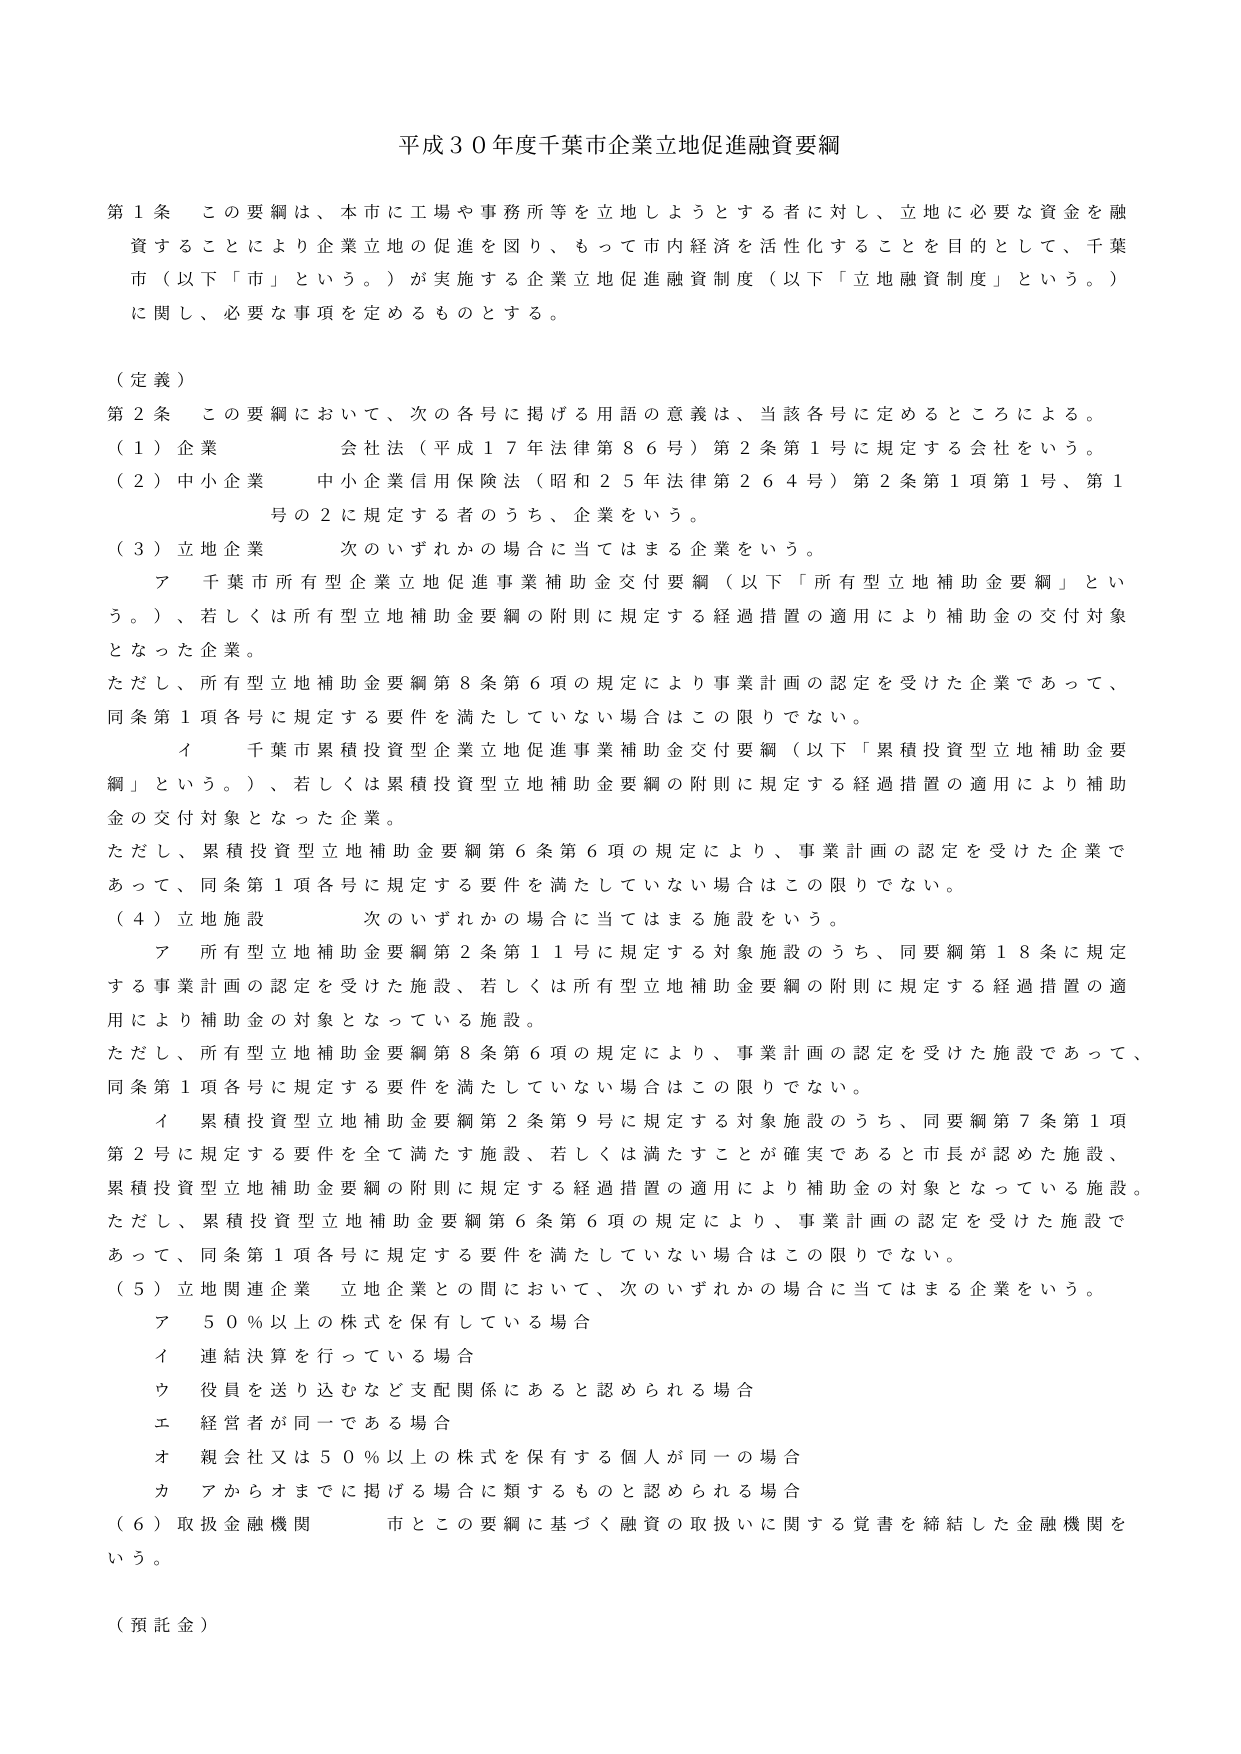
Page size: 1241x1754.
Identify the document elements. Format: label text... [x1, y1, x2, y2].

text ア 所有型立地補助金要綱第２条第１１号に規定する対象施設のうち、同要綱第１８条に規定する事業計画の認定を受けた施設、若しくは所有型立地補助金要綱の附則に規定する経過措置の適用により補助金の対象となっている施設。 [107, 935, 1133, 1036]
text イ 累積投資型立地補助金要綱第２条第９号に規定する対象施設のうち、同要綱第７条第１項第２号に規定する要件を全て満たす施設、若しくは満たすことが確実であると市長が認めた施設、累積投資型立地補助金要綱の附則に規定する経過措置の適用により補助金の対象となっている施設。 [107, 1103, 1133, 1204]
text ア ５０％以上の株式を保有している場合 [107, 1305, 1133, 1338]
text （４）立地施設 次のいずれかの場合に当てはまる施設をいう。 [107, 901, 1133, 935]
text （定義） [107, 363, 1133, 396]
text オ 親会社又は５０％以上の株式を保有する個人が同一の場合 [107, 1439, 1133, 1473]
text ただし、所有型立地補助金要綱第８条第６項の規定により、事業計画の認定を受けた施設であって、同条第１項各号に規定する要件を満たしていない場合はこの限りでない。 [107, 1036, 1133, 1103]
text エ 経営者が同一である場合 [107, 1406, 1133, 1439]
text （預託金） [107, 1608, 1133, 1641]
text カ アからオまでに掲げる場合に類するものと認められる場合 [107, 1473, 1133, 1507]
text 平成３０年度千葉市企業立地促進融資要綱 [107, 127, 1133, 161]
text （２）中小企業 中小企業信用保険法（昭和２５年法律第２６４号）第２条第１項第１号、第１号の２に規定する者のうち、企業をいう。 [107, 464, 1133, 531]
text ただし、累積投資型立地補助金要綱第６条第６項の規定により、事業計画の認定を受けた企業であって、同条第１項各号に規定する要件を満たしていない場合はこの限りでない。 [107, 834, 1133, 901]
text ただし、所有型立地補助金要綱第８条第６項の規定により事業計画の認定を受けた企業であって、同条第１項各号に規定する要件を満たしていない場合はこの限りでない。 [107, 666, 1133, 733]
text ア 千葉市所有型企業立地促進事業補助金交付要綱（以下「所有型立地補助金要綱」という。）、若しくは所有型立地補助金要綱の附則に規定する経過措置の適用により補助金の交付対象となった企業。 [107, 565, 1133, 666]
text （５）立地関連企業 立地企業との間において、次のいずれかの場合に当てはまる企業をいう。 [107, 1271, 1133, 1305]
text イ 連結決算を行っている場合 [107, 1338, 1133, 1372]
text イ 千葉市累積投資型企業立地促進事業補助金交付要綱（以下「累積投資型立地補助金要綱」という。）、若しくは累積投資型立地補助金要綱の附則に規定する経過措置の適用により補助金の交付対象となった企業。 [107, 733, 1133, 834]
text ただし、累積投資型立地補助金要綱第６条第６項の規定により、事業計画の認定を受けた施設であって、同条第１項各号に規定する要件を満たしていない場合はこの限りでない。 [107, 1204, 1133, 1271]
text 第１条 この要綱は、本市に工場や事務所等を立地しようとする者に対し、立地に必要な資金を融資することにより企業立地の促進を図り、もって市内経済を活性化することを目的として、千葉市（以下「市」という。）が実施する企業立地促進融資制度（以下「立地融資制度」という。）に関し、必要な事項を定めるものとする。 [107, 194, 1133, 329]
text 第２条 この要綱において、次の各号に掲げる用語の意義は、当該各号に定めるところによる。 [107, 396, 1133, 430]
text （６）取扱金融機関 市とこの要綱に基づく融資の取扱いに関する覚書を締結した金融機関をいう。 [107, 1507, 1133, 1574]
text ウ 役員を送り込むなど支配関係にあると認められる場合 [107, 1372, 1133, 1406]
text （１）企業 会社法（平成１７年法律第８６号）第２条第１号に規定する会社をいう。 [107, 430, 1133, 464]
text （３）立地企業 次のいずれかの場合に当てはまる企業をいう。 [107, 531, 1133, 565]
